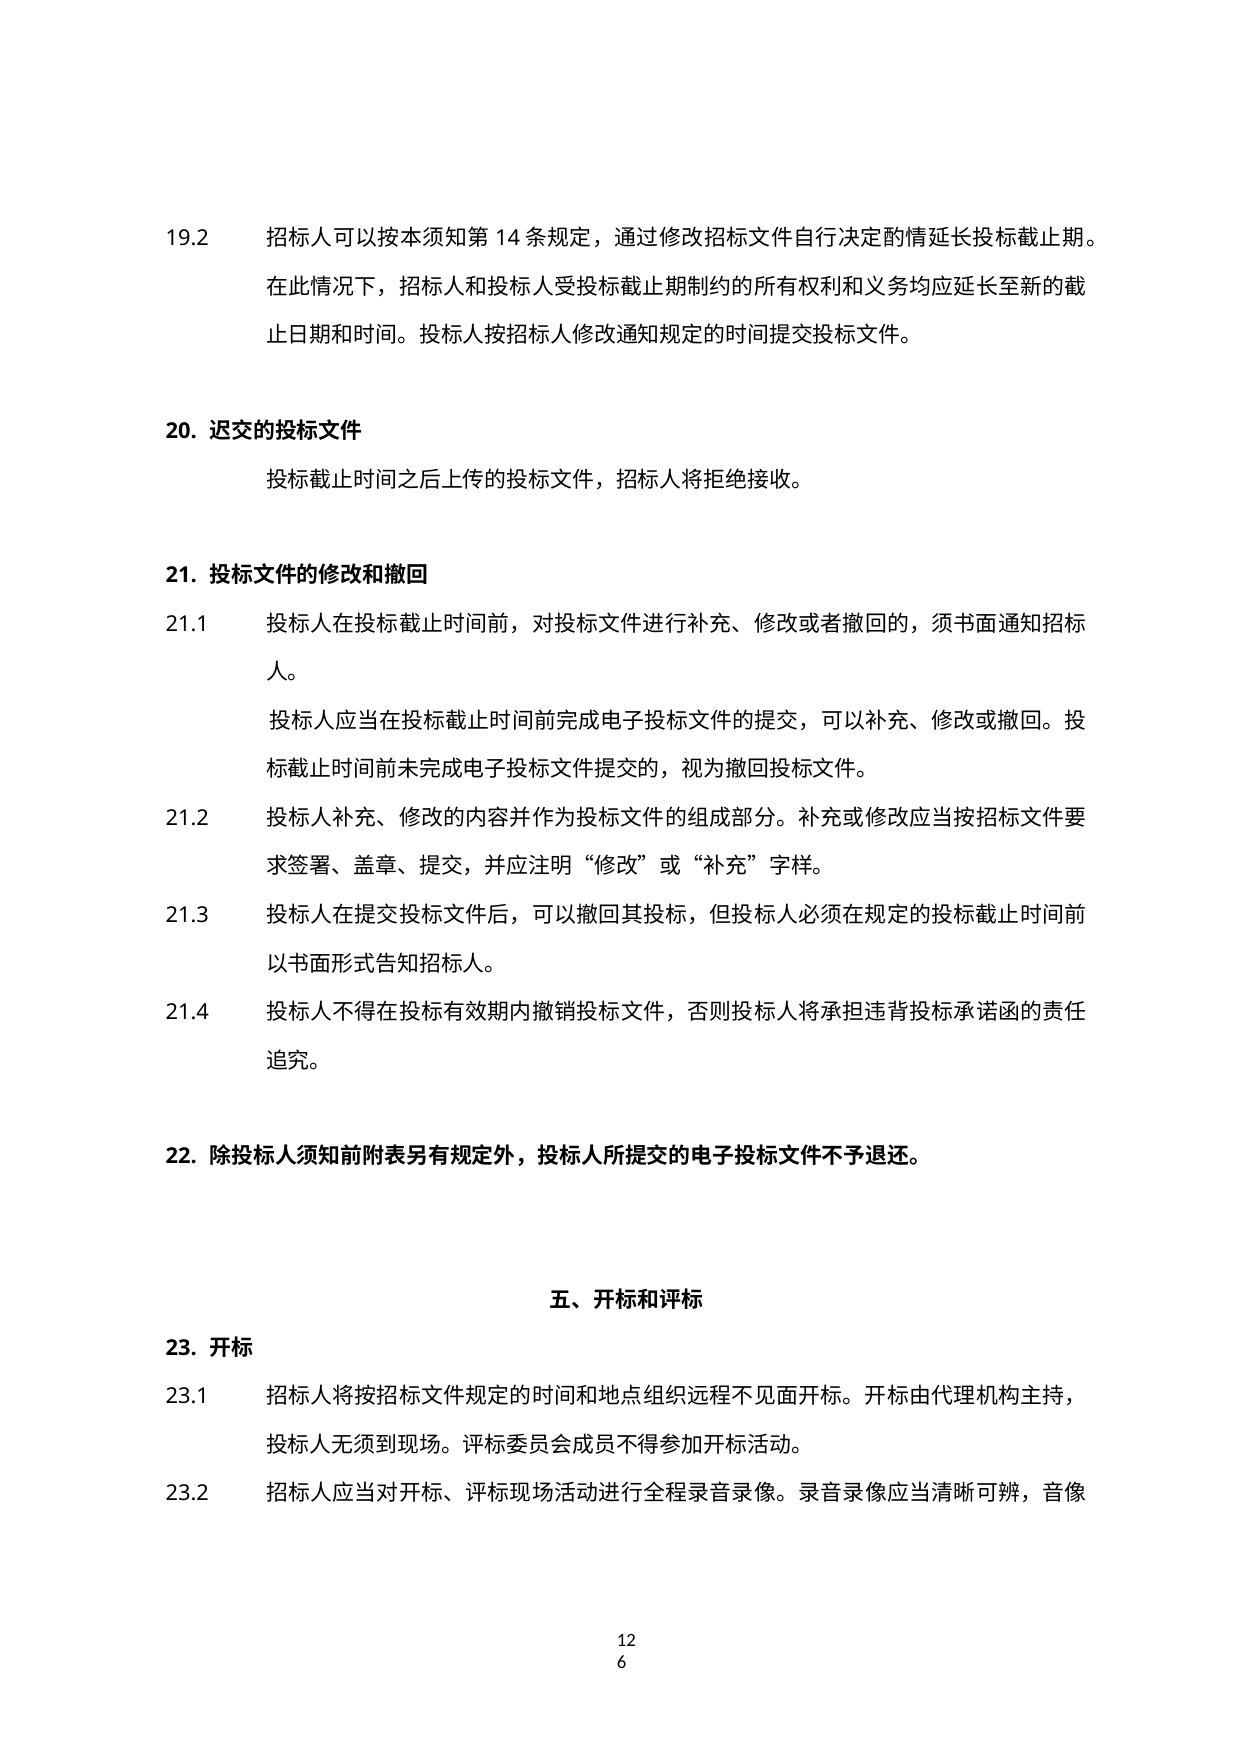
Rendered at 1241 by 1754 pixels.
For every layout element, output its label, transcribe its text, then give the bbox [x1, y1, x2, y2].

list 开标 [165, 1329, 1087, 1362]
list 招标人可以按本须知第14条规定，通过修改招标文件自行决定酌情延长投标截止期。在此情况下，招标人和投标人受投标截止期制约的所有权利和义务均应延长至新的截止日期和时间。投标人按招标人修改通知规定的时间提交投标文件。 [165, 219, 1087, 349]
list 除投标人须知前附表另有规定外，投标人所提交的电子投标文件不予退还。 [165, 1138, 1087, 1171]
list 投标人补充、修改的内容并作为投标文件的组成部分。补充或修改应当按招标文件要求签署、盖章、提交，并应注明“修改”或“补充”字样。 [165, 799, 1087, 881]
list 投标人在投标截止时间前，对投标文件进行补充、修改或者撤回的，须书面通知招标人。 [165, 605, 1087, 686]
list 投标文件的修改和撤回 [165, 557, 1087, 589]
text 五、开标和评标 [165, 1281, 1087, 1314]
list 投标人不得在投标有效期内撤销投标文件，否则投标人将承担违背投标承诺函的责任追究。 [165, 993, 1087, 1075]
list 迟交的投标文件 [165, 413, 1087, 445]
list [165, 1475, 1087, 1507]
list 招标人将按招标文件规定的时间和地点组织远程不见面开标。开标由代理机构主持，投标人无须到现场。评标委员会成员不得参加开标活动。 [165, 1378, 1087, 1459]
list 投标人在提交投标文件后，可以撤回其投标，但投标人必须在规定的投标截止时间前以书面形式告知招标人。 [165, 896, 1087, 978]
text 投标截止时间之后上传的投标文件，招标人将拒绝接收。 [266, 461, 1087, 494]
text 投标人应当在投标截止时间前完成电子投标文件的提交，可以补充、修改或撤回。投标截止时间前未完成电子投标文件提交的，视为撤回投标文件。 [266, 702, 1087, 783]
